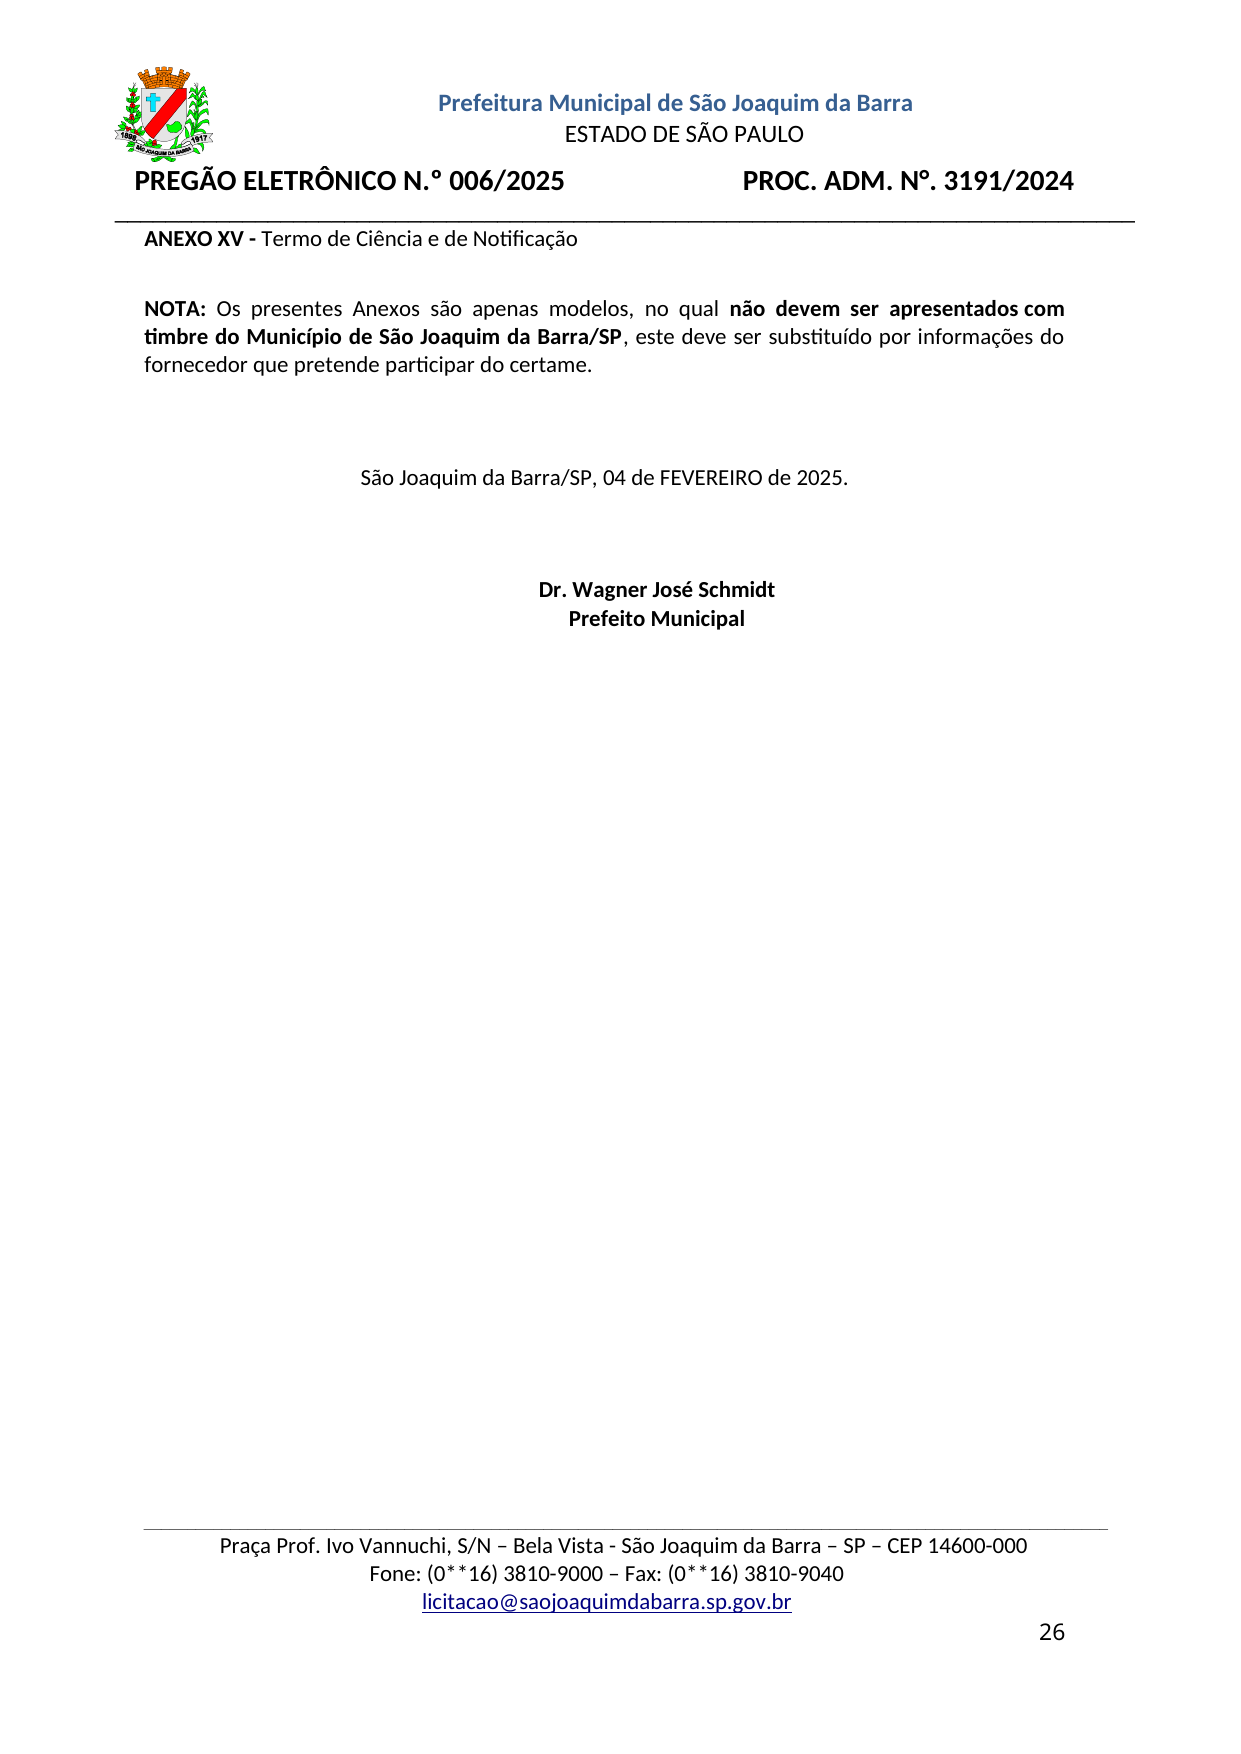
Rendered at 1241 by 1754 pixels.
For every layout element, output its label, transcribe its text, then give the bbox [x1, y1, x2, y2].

text NOTA: Os presentes Anexos são apenas modelos, no qual não devem ser apresentados com timbre do Município de São Joaquim da Barra/SP, este deve ser substituído por informações do fornecedor que pretende participar do certame. [144, 294, 1065, 378]
table_cell Prefeito Municipal [131, 604, 1120, 632]
table_header Dr. Wagner José Schmidt [131, 576, 1120, 604]
text ANEXO XV - Termo de Ciência e de Notificação [144, 224, 1065, 252]
text São Joaquim da Barra/SP, 04 de FEVEREIRO de 2025. [144, 463, 1065, 491]
